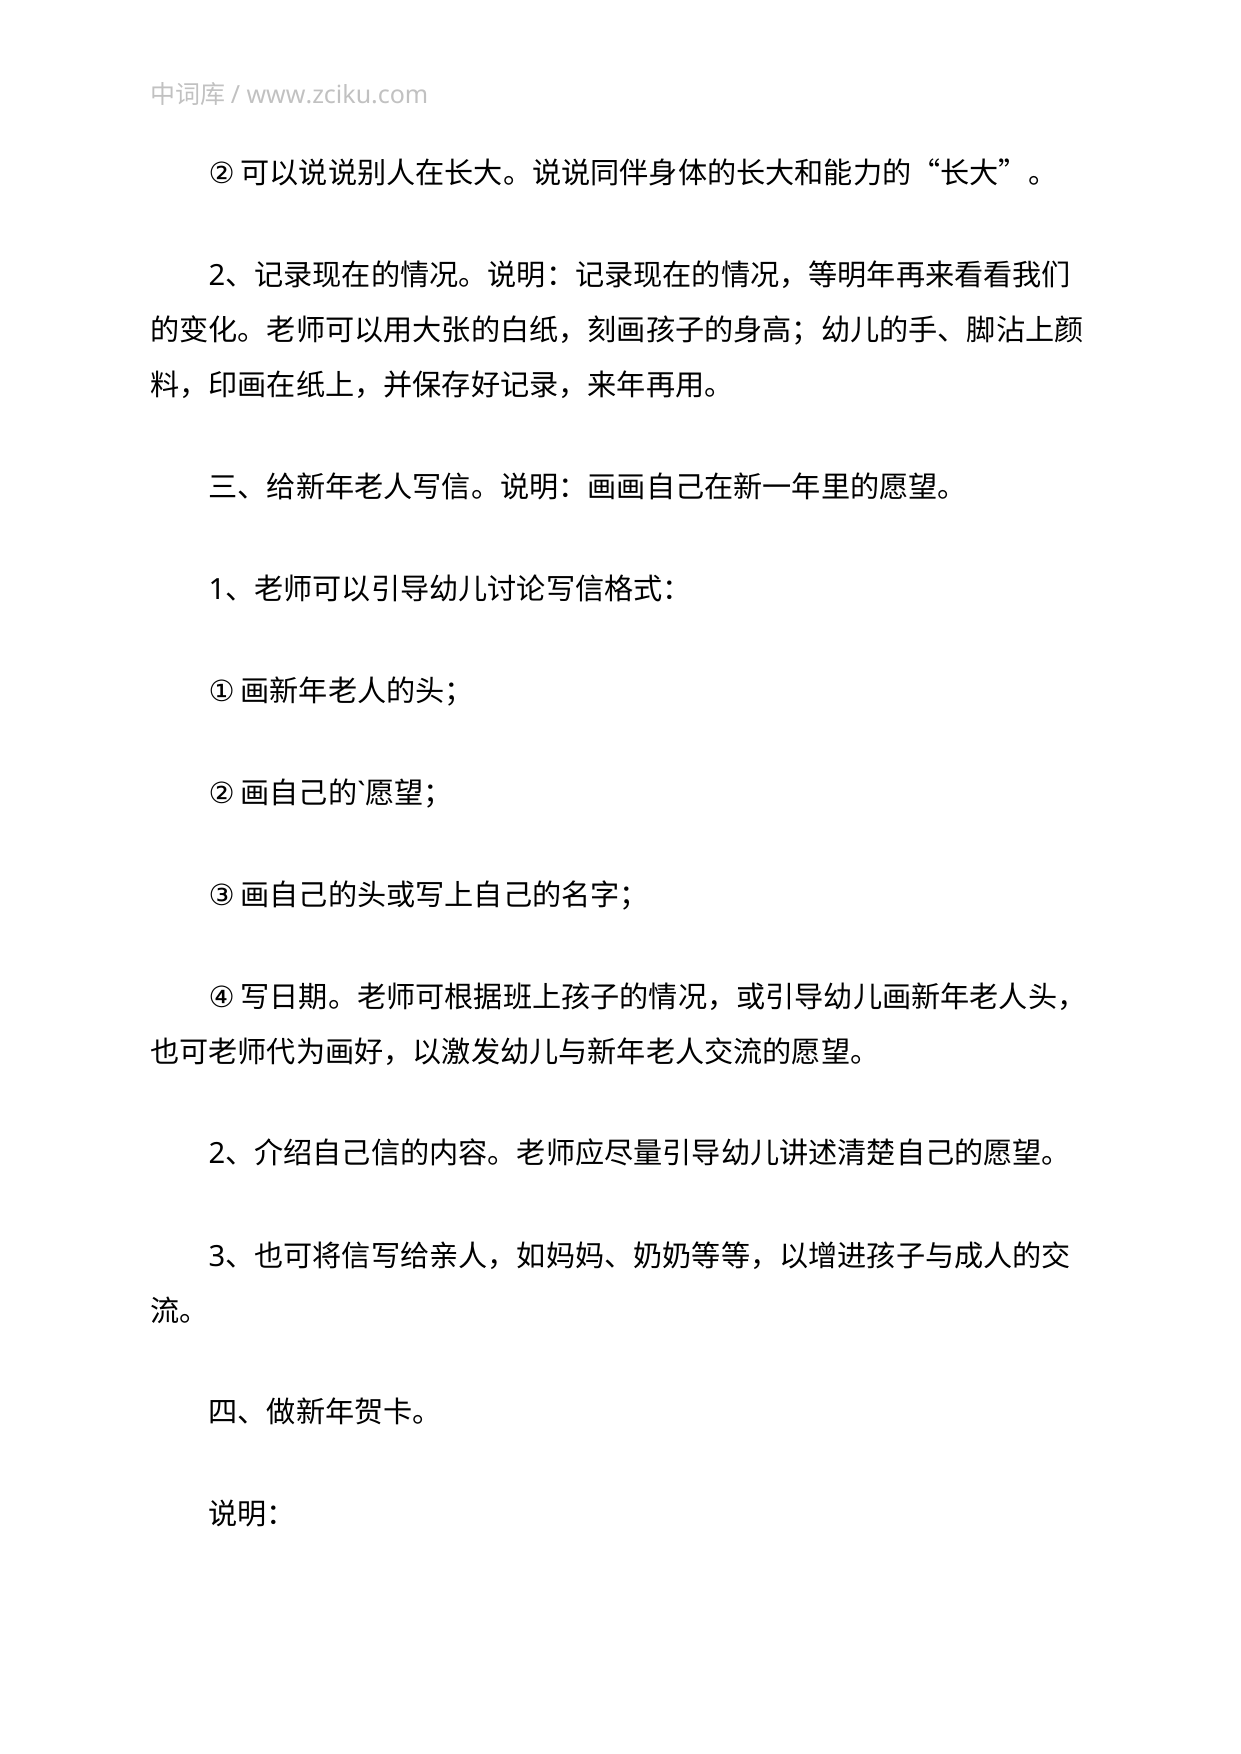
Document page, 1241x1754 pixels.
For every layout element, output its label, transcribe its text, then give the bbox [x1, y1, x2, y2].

text 2、介绍自己信的内容。老师应尽量引导幼儿讲述清楚自己的愿望。 [150, 1130, 1090, 1172]
text 说明： [150, 1491, 1090, 1533]
text ②画自己的`愿望； [150, 769, 1090, 812]
text ③画自己的头或写上自己的名字； [150, 871, 1090, 914]
text ②可以说说别人在长大。说说同伴身体的长大和能力的“长大”。 [150, 150, 1090, 192]
text 1、老师可以引导幼儿讨论写信格式： [150, 565, 1090, 608]
text 四、做新年贺卡。 [150, 1389, 1090, 1431]
text 2、记录现在的情况。说明：记录现在的情况，等明年再来看看我们的变化。老师可以用大张的白纸，刻画孩子的身高；幼儿的手、脚沾上颜料，印画在纸上，并保存好记录，来年再用。 [150, 252, 1090, 404]
text 3、也可将信写给亲人，如妈妈、奶奶等等，以增进孩子与成人的交流。 [150, 1232, 1090, 1329]
text ①画新年老人的头； [150, 667, 1090, 710]
text 三、给新年老人写信。说明：画画自己在新一年里的愿望。 [150, 464, 1090, 506]
text ④写日期。老师可根据班上孩子的情况，或引导幼儿画新年老人头，也可老师代为画好，以激发幼儿与新年老人交流的愿望。 [150, 973, 1090, 1071]
